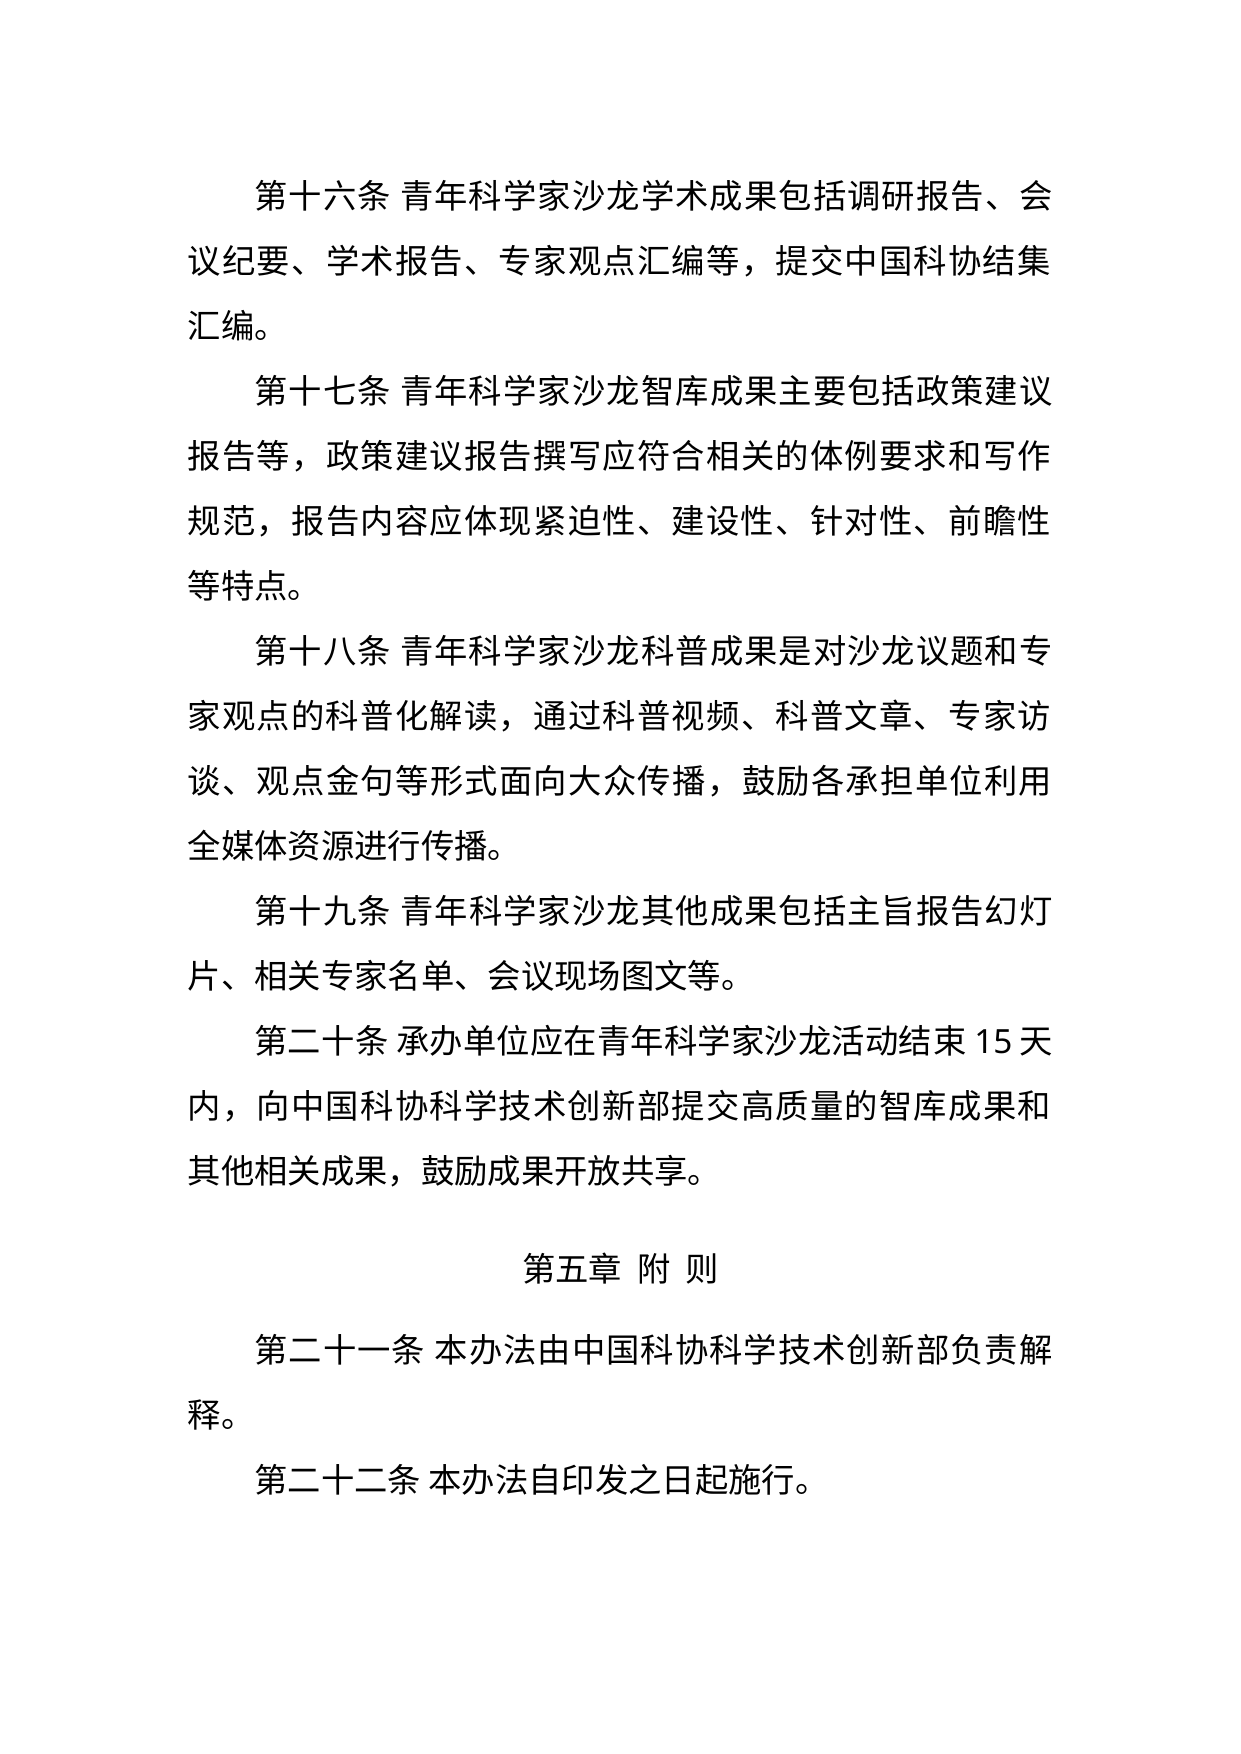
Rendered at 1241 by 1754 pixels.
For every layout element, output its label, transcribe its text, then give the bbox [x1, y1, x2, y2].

text 第二十条 承办单位应在青年科学家沙龙活动结束15天内，向中国科协科学技术创新部提交高质量的智库成果和其他相关成果，鼓励成果开放共享。 [187, 1007, 1053, 1202]
text 第十六条 青年科学家沙龙学术成果包括调研报告、会议纪要、学术报告、专家观点汇编等，提交中国科协结集汇编。 [187, 162, 1053, 357]
text 第五章 附 则 [187, 1234, 1053, 1299]
text 第十九条 青年科学家沙龙其他成果包括主旨报告幻灯片、相关专家名单、会议现场图文等。 [187, 877, 1053, 1007]
text 第十八条 青年科学家沙龙科普成果是对沙龙议题和专家观点的科普化解读，通过科普视频、科普文章、专家访谈、观点金句等形式面向大众传播，鼓励各承担单位利用全媒体资源进行传播。 [187, 617, 1053, 877]
text 第二十二条 本办法自印发之日起施行。 [187, 1446, 1053, 1511]
text 第二十一条 本办法由中国科协科学技术创新部负责解释。 [187, 1316, 1053, 1446]
text 第十七条 青年科学家沙龙智库成果主要包括政策建议报告等，政策建议报告撰写应符合相关的体例要求和写作规范，报告内容应体现紧迫性、建设性、针对性、前瞻性等特点。 [187, 357, 1053, 617]
